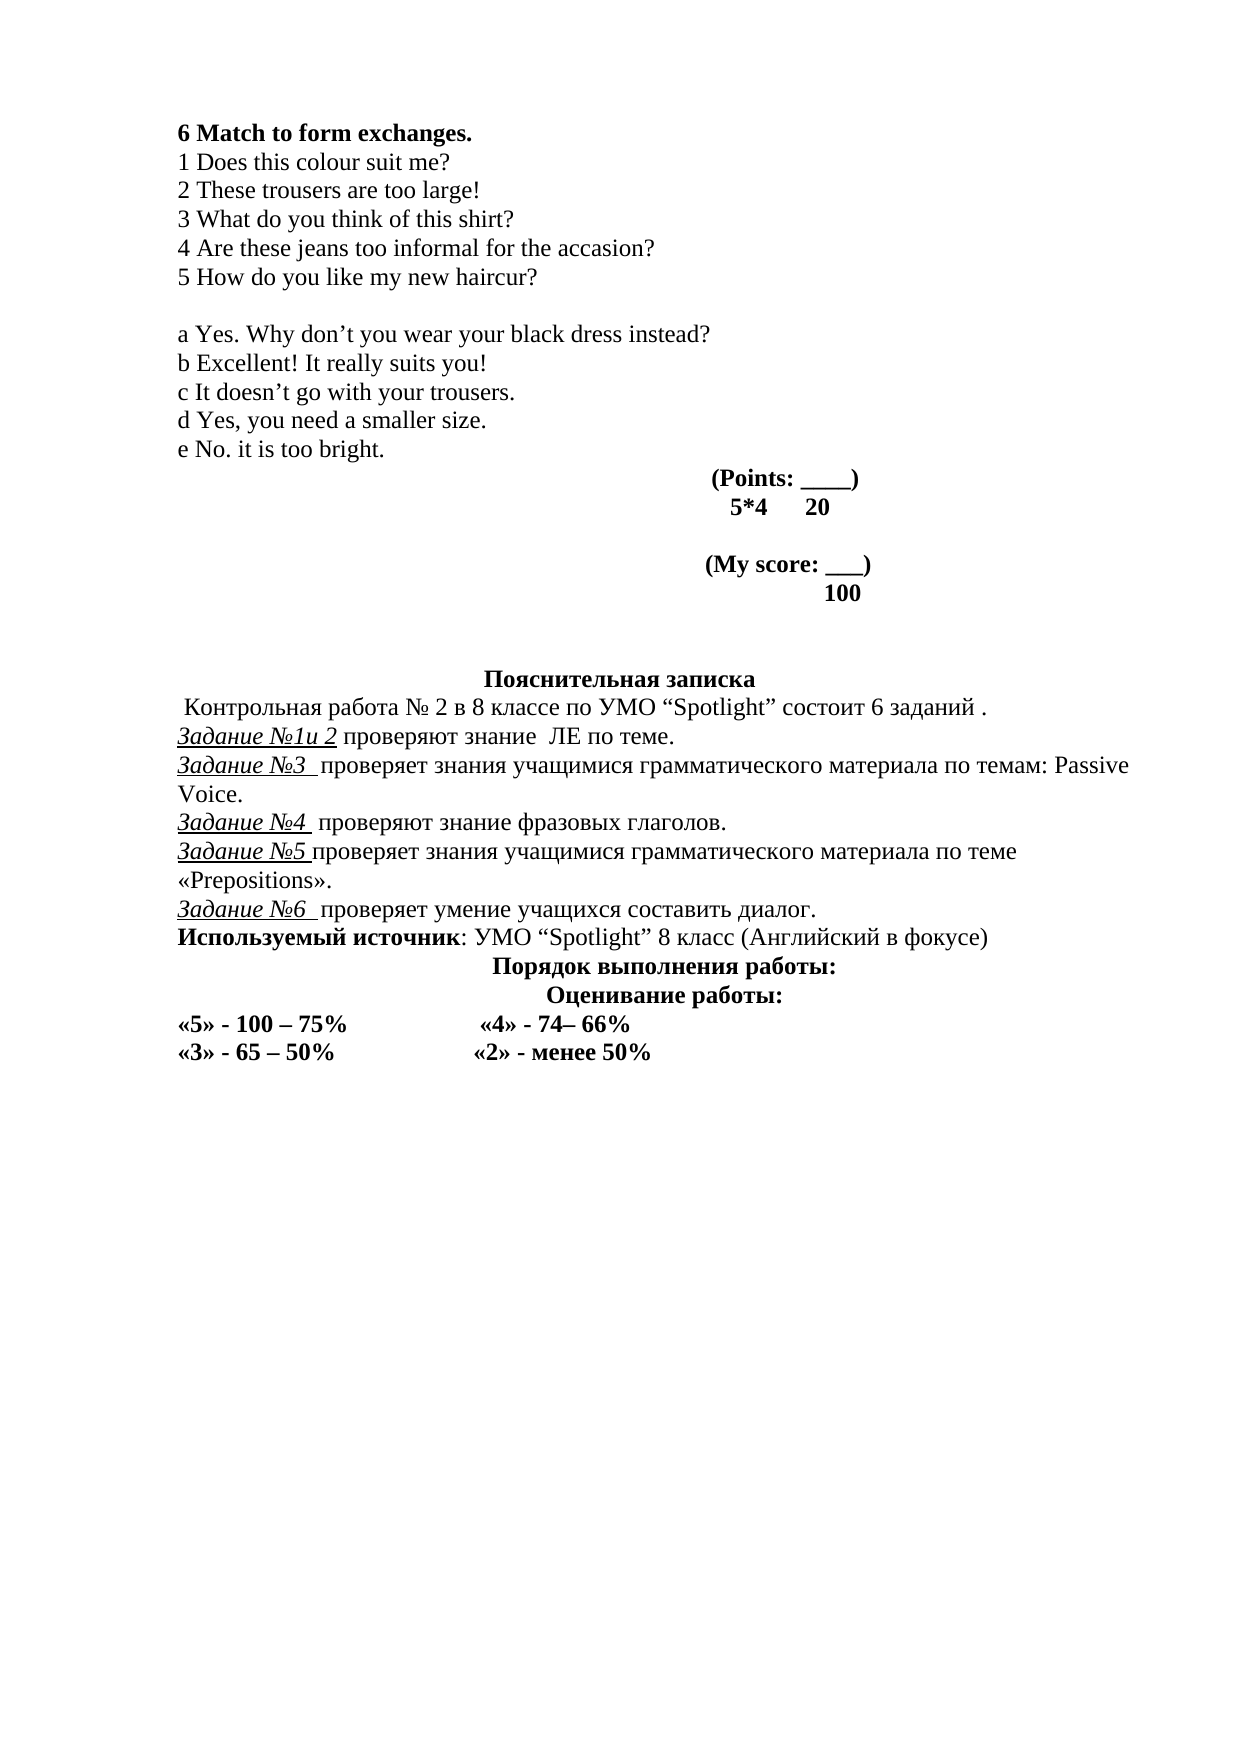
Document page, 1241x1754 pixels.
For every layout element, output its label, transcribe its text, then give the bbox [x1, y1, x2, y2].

text c It doesn’t go with your trousers. [177, 377, 1152, 406]
text d Yes, you need a smaller size. [177, 406, 1152, 434]
text (Points: ____) [398, 463, 1152, 492]
text 6 Match to form exchanges. [177, 118, 1152, 147]
text Задание №5 проверяет знания учащимися грамматического материала по теме «Prepositions». [177, 836, 1152, 894]
text e No. it is too bright. [177, 434, 1152, 463]
text Задание №4 проверяют знание фразовых глаголов. [177, 807, 1152, 836]
text «3» - 65 – 50% «2» - менее 50% [177, 1037, 1152, 1066]
text Задание №1и 2 проверяют знание ЛЕ по теме. [177, 721, 1152, 750]
text Контрольная работа № 2 в 8 классе по УМО “Spotlight” состоит 6 заданий . [177, 692, 1152, 721]
text (My score: ___) [398, 549, 1152, 578]
text Задание №3 проверяет знания учащимися грамматического материала по темам: Passive Voice. [177, 750, 1152, 807]
text Порядок выполнения работы: [177, 951, 1152, 980]
text Задание №6 проверяет умение учащихся составить диалог. [177, 894, 1152, 922]
text 4 Are these jeans too informal for the accasion? [177, 233, 1152, 262]
text Пояснительная записка [177, 664, 1152, 692]
text 5 How do you like my new haircur? [177, 262, 1152, 291]
text b Excellent! It really suits you! [177, 348, 1152, 377]
text Используемый источник: УМО “Spotlight” 8 класс (Английский в фокусе) [177, 922, 1152, 951]
text 100 [398, 578, 1152, 607]
text 3 What do you think of this shirt? [177, 204, 1152, 233]
text a Yes. Why don’t you wear your black dress instead? [177, 319, 1152, 348]
text 1 Does this colour suit me? [177, 147, 1152, 176]
text Оценивание работы: [177, 980, 1152, 1009]
text 5*4 20 [398, 492, 1152, 521]
text «5» - 100 – 75% «4» - 74– 66% [177, 1009, 1152, 1037]
text 2 These trousers are too large! [177, 176, 1152, 204]
